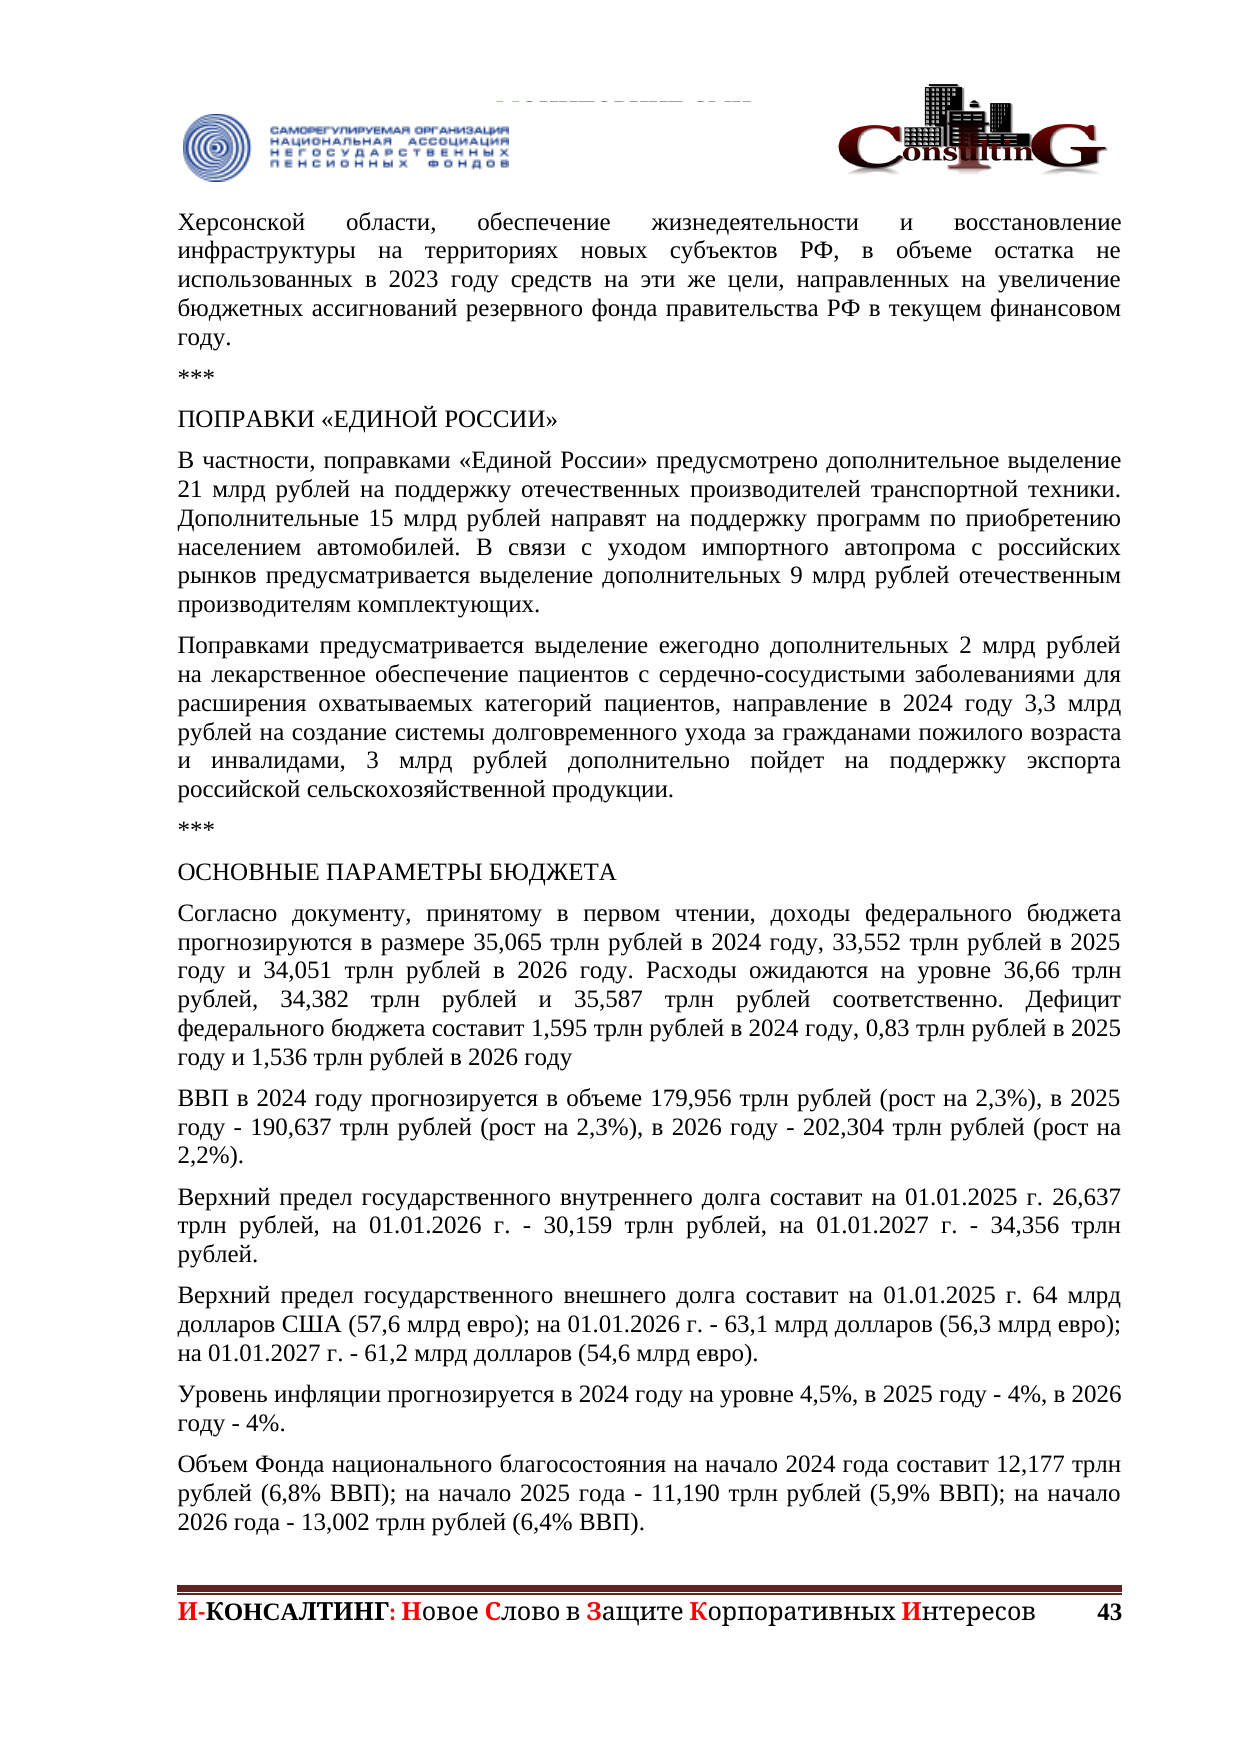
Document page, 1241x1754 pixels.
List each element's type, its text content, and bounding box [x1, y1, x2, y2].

text В частности, поправками «Единой России» предусмотрено дополнительное выделение 21 млрд рублей на поддержку отечественных производителей транспортной техники. Дополнительные 15 млрд рублей направят на поддержку программ по приобретению населением автомобилей. В связи с уходом импортного автопрома с российских рынков предусматривается выделение дополнительных 9 млрд рублей отечественным производителям комплектующих. [177, 446, 1122, 618]
text Верхний предел государственного внешнего долга составит на 01.01.2025 г. 64 млрд долларов США (57,6 млрд евро); на 01.01.2026 г. - 63,1 млрд долларов (56,3 млрд евро); на 01.01.2027 г. - 61,2 млрд долларов (54,6 млрд евро). [177, 1281, 1122, 1367]
text Объем Фонда национального благосостояния на начало 2024 года составит 12,177 трлн рублей (6,8% ВВП); на начало 2025 года - 11,190 трлн рублей (5,9% ВВП); на начало 2026 года - 13,002 трлн рублей (6,4% ВВП). [177, 1449, 1122, 1536]
text Верхний предел государственного внутреннего долга составит на 01.01.2025 г. 26,637 трлн рублей, на 01.01.2026 г. - 30,159 трлн рублей, на 01.01.2027 г. - 34,356 трлн рублей. [177, 1182, 1122, 1268]
text Уровень инфляции прогнозируется в 2024 году на уровне 4,5%, в 2025 году - 4%, в 2026 году - 4%. [177, 1379, 1122, 1437]
text Поправками предусматривается выделение ежегодно дополнительных 2 млрд рублей на лекарственное обеспечение пациентов с сердечно-сосудистыми заболеваниями для расширения охватываемых категорий пациентов, направление в 2024 году 3,3 млрд рублей на создание системы долговременного ухода за гражданами пожилого возраста и инвалидами, 3 млрд рублей дополнительно пойдет на поддержку экспорта российской сельскохозяйственной продукции. [177, 631, 1122, 803]
picture [183, 114, 509, 182]
text ПОПРАВКИ «ЕДИНОЙ РОССИИ» [177, 404, 1122, 433]
text ОСНОВНЫЕ ПАРАМЕТРЫ БЮДЖЕТА [177, 857, 1122, 886]
text Согласно документу, принятому в первом чтении, доходы федерального бюджета прогнозируются в размере 35,065 трлн рублей в 2024 году, 33,552 трлн рублей в 2025 году и 34,051 трлн рублей в 2026 году. Расходы ожидаются на уровне 36,66 трлн рублей, 34,382 трлн рублей и 35,587 трлн рублей соответственно. Дефицит федерального бюджета составит 1,595 трлн рублей в 2024 году, 0,83 трлн рублей в 2025 году и 1,536 трлн рублей в 2026 году [177, 898, 1122, 1071]
text *** [177, 363, 1122, 392]
text *** [177, 816, 1122, 844]
picture [821, 73, 1122, 182]
text ВВП в 2024 году прогнозируется в объеме 179,956 трлн рублей (рост на 2,3%), в 2025 году - 190,637 трлн рублей (рост на 2,3%), в 2026 году - 202,304 трлн рублей (рост на 2,2%). [177, 1083, 1122, 1169]
